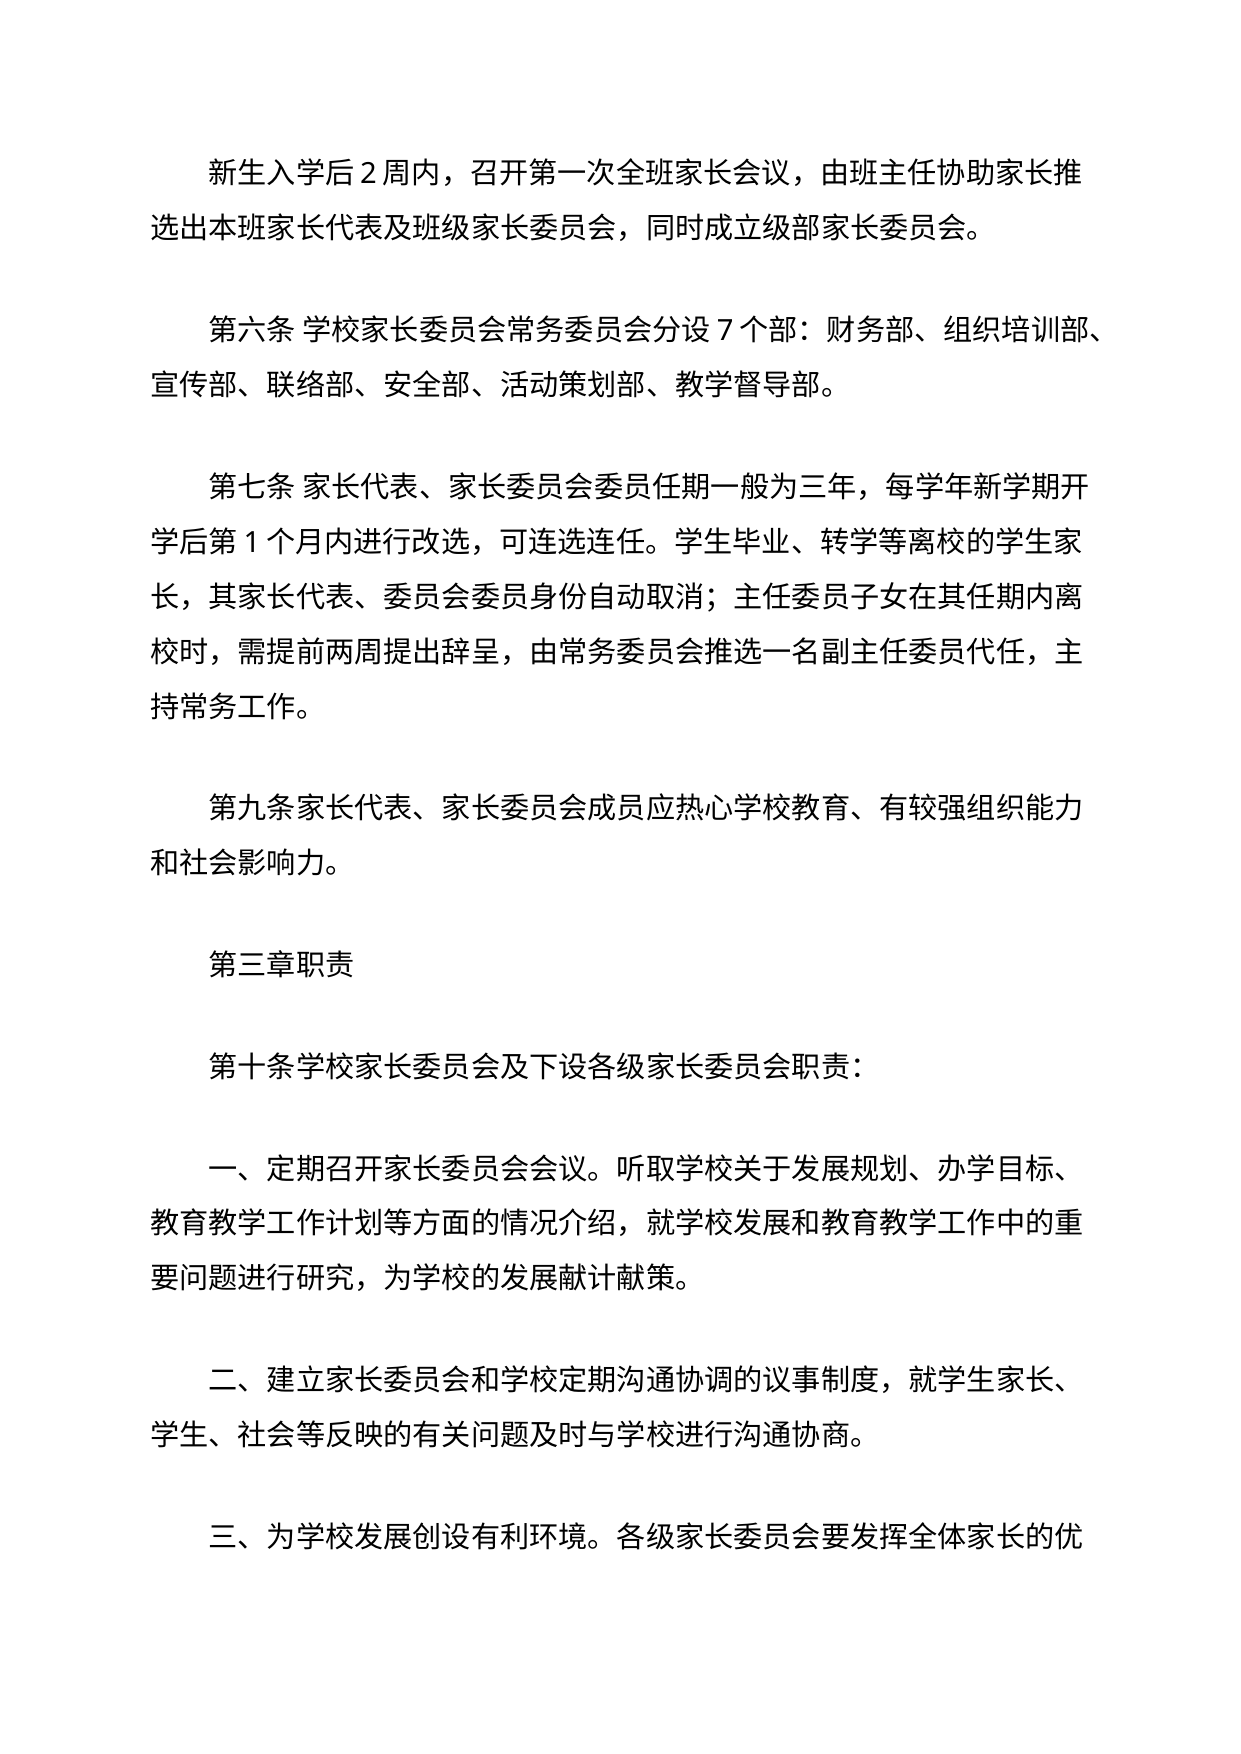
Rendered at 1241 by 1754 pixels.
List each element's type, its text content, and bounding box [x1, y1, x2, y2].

text 一、定期召开家长委员会会议。听取学校关于发展规划、办学目标、教育教学工作计划等方面的情况介绍，就学校发展和教育教学工作中的重要问题进行研究，为学校的发展献计献策。 [150, 1145, 1090, 1297]
text 二、建立家长委员会和学校定期沟通协调的议事制度，就学生家长、学生、社会等反映的有关问题及时与学校进行沟通协商。 [150, 1357, 1090, 1454]
text 第十条学校家长委员会及下设各级家长委员会职责： [150, 1043, 1090, 1086]
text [150, 1513, 1090, 1556]
text 第六条 学校家长委员会常务委员会分设7个部：财务部、组织培训部、宣传部、联络部、安全部、活动策划部、教学督导部。 [150, 307, 1090, 404]
text 新生入学后2周内，召开第一次全班家长会议，由班主任协助家长推选出本班家长代表及班级家长委员会，同时成立级部家长委员会。 [150, 150, 1090, 247]
text 第七条 家长代表、家长委员会委员任期一般为三年，每学年新学期开学后第1个月内进行改选，可连选连任。学生毕业、转学等离校的学生家长，其家长代表、委员会委员身份自动取消；主任委员子女在其任期内离校时，需提前两周提出辞呈，由常务委员会推选一名副主任委员代任，主持常务工作。 [150, 463, 1090, 726]
text 第三章职责 [150, 942, 1090, 984]
text 第九条家长代表、家长委员会成员应热心学校教育、有较强组织能力和社会影响力。 [150, 785, 1090, 882]
